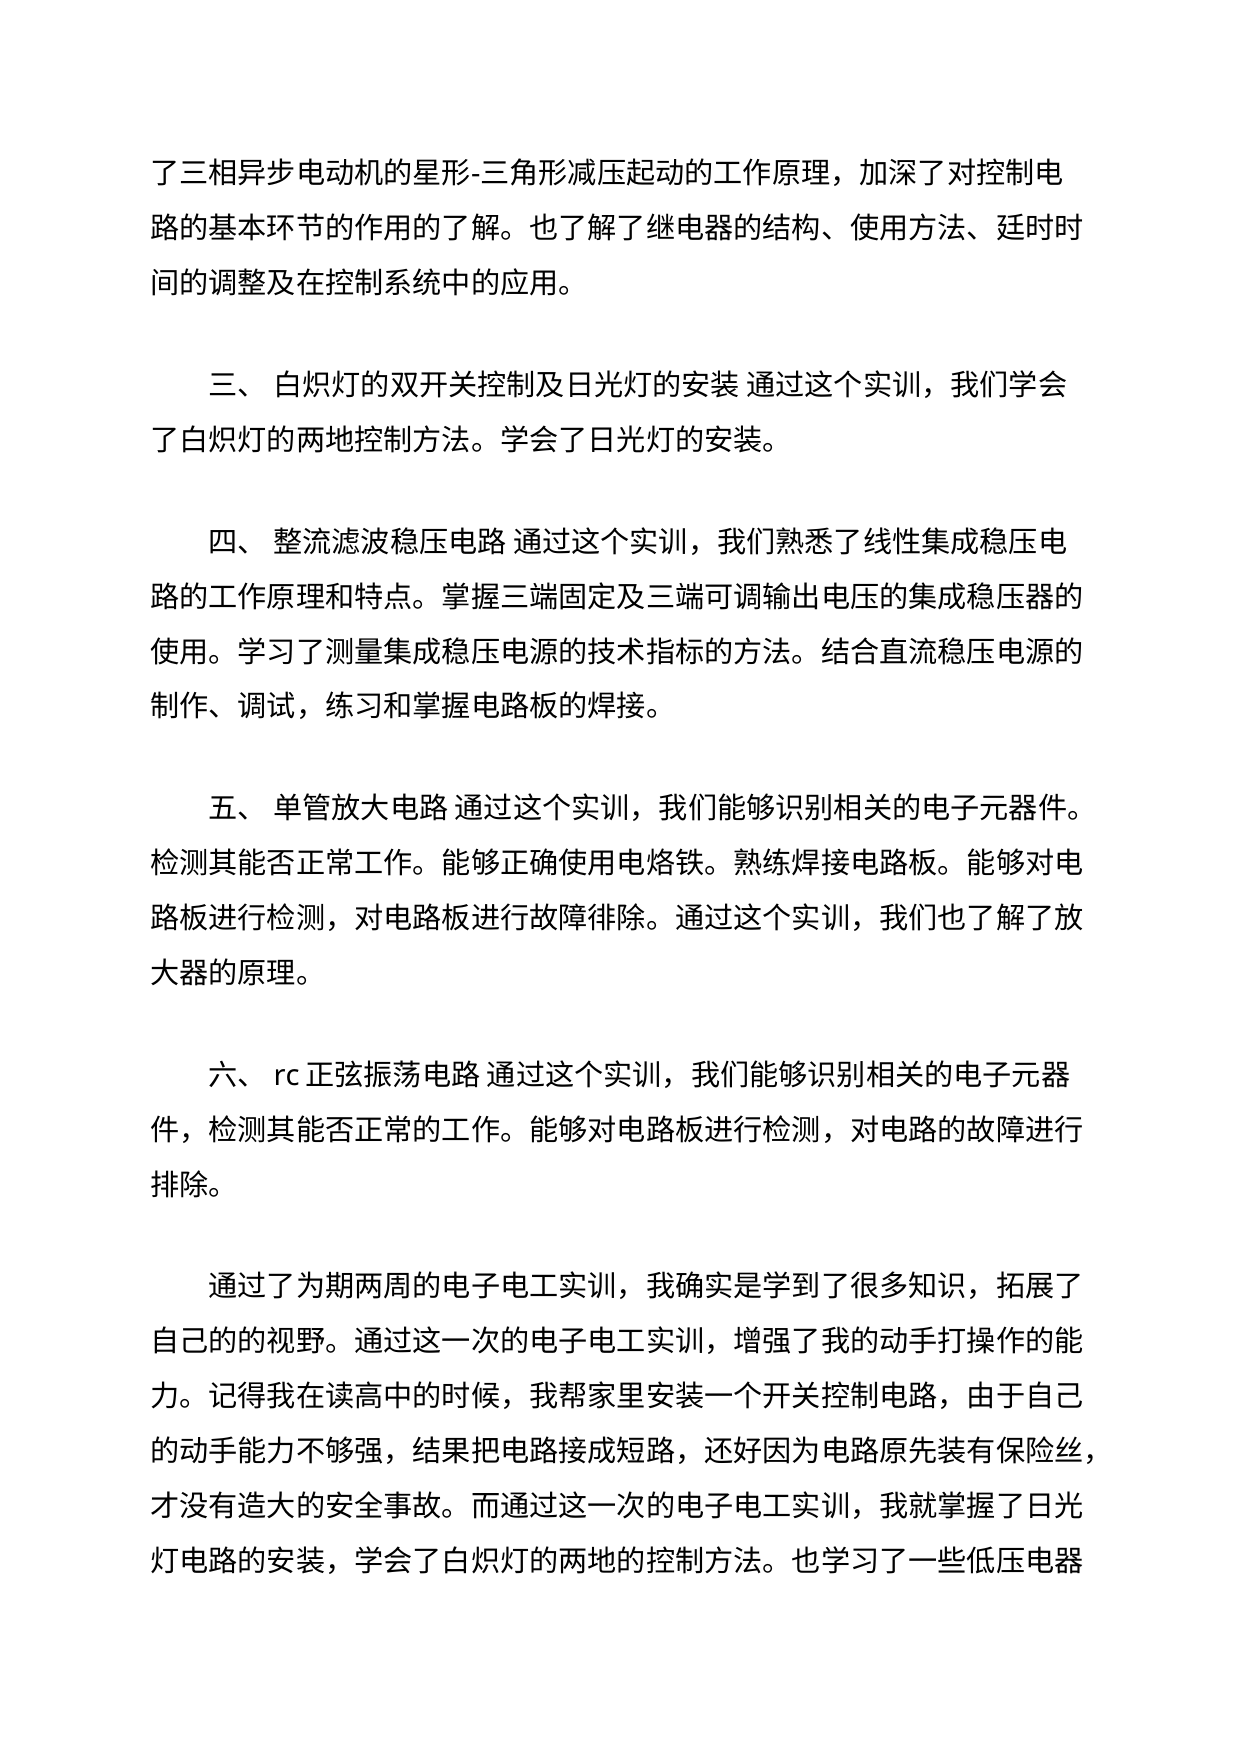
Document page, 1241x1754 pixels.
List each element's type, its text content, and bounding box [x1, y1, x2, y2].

text 四、 整流滤波稳压电路 通过这个实训，我们熟悉了线性集成稳压电路的工作原理和特点。掌握三端固定及三端可调输出电压的集成稳压器的使用。学习了测量集成稳压电源的技术指标的方法。结合直流稳压电源的制作、调试，练习和掌握电路板的焊接。 [150, 518, 1090, 725]
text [150, 150, 1090, 302]
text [150, 1263, 1090, 1580]
text 三、 白炽灯的双开关控制及日光灯的安装 通过这个实训，我们学会了白炽灯的两地控制方法。学会了日光灯的安装。 [150, 362, 1090, 459]
text 六、 rc正弦振荡电路 通过这个实训，我们能够识别相关的电子元器件，检测其能否正常的工作。能够对电路板进行检测，对电路的故障进行排除。 [150, 1051, 1090, 1203]
text 五、 单管放大电路 通过这个实训，我们能够识别相关的电子元器件。检测其能否正常工作。能够正确使用电烙铁。熟练焊接电路板。能够对电路板进行检测，对电路板进行故障徘除。通过这个实训，我们也了解了放大器的原理。 [150, 785, 1090, 992]
